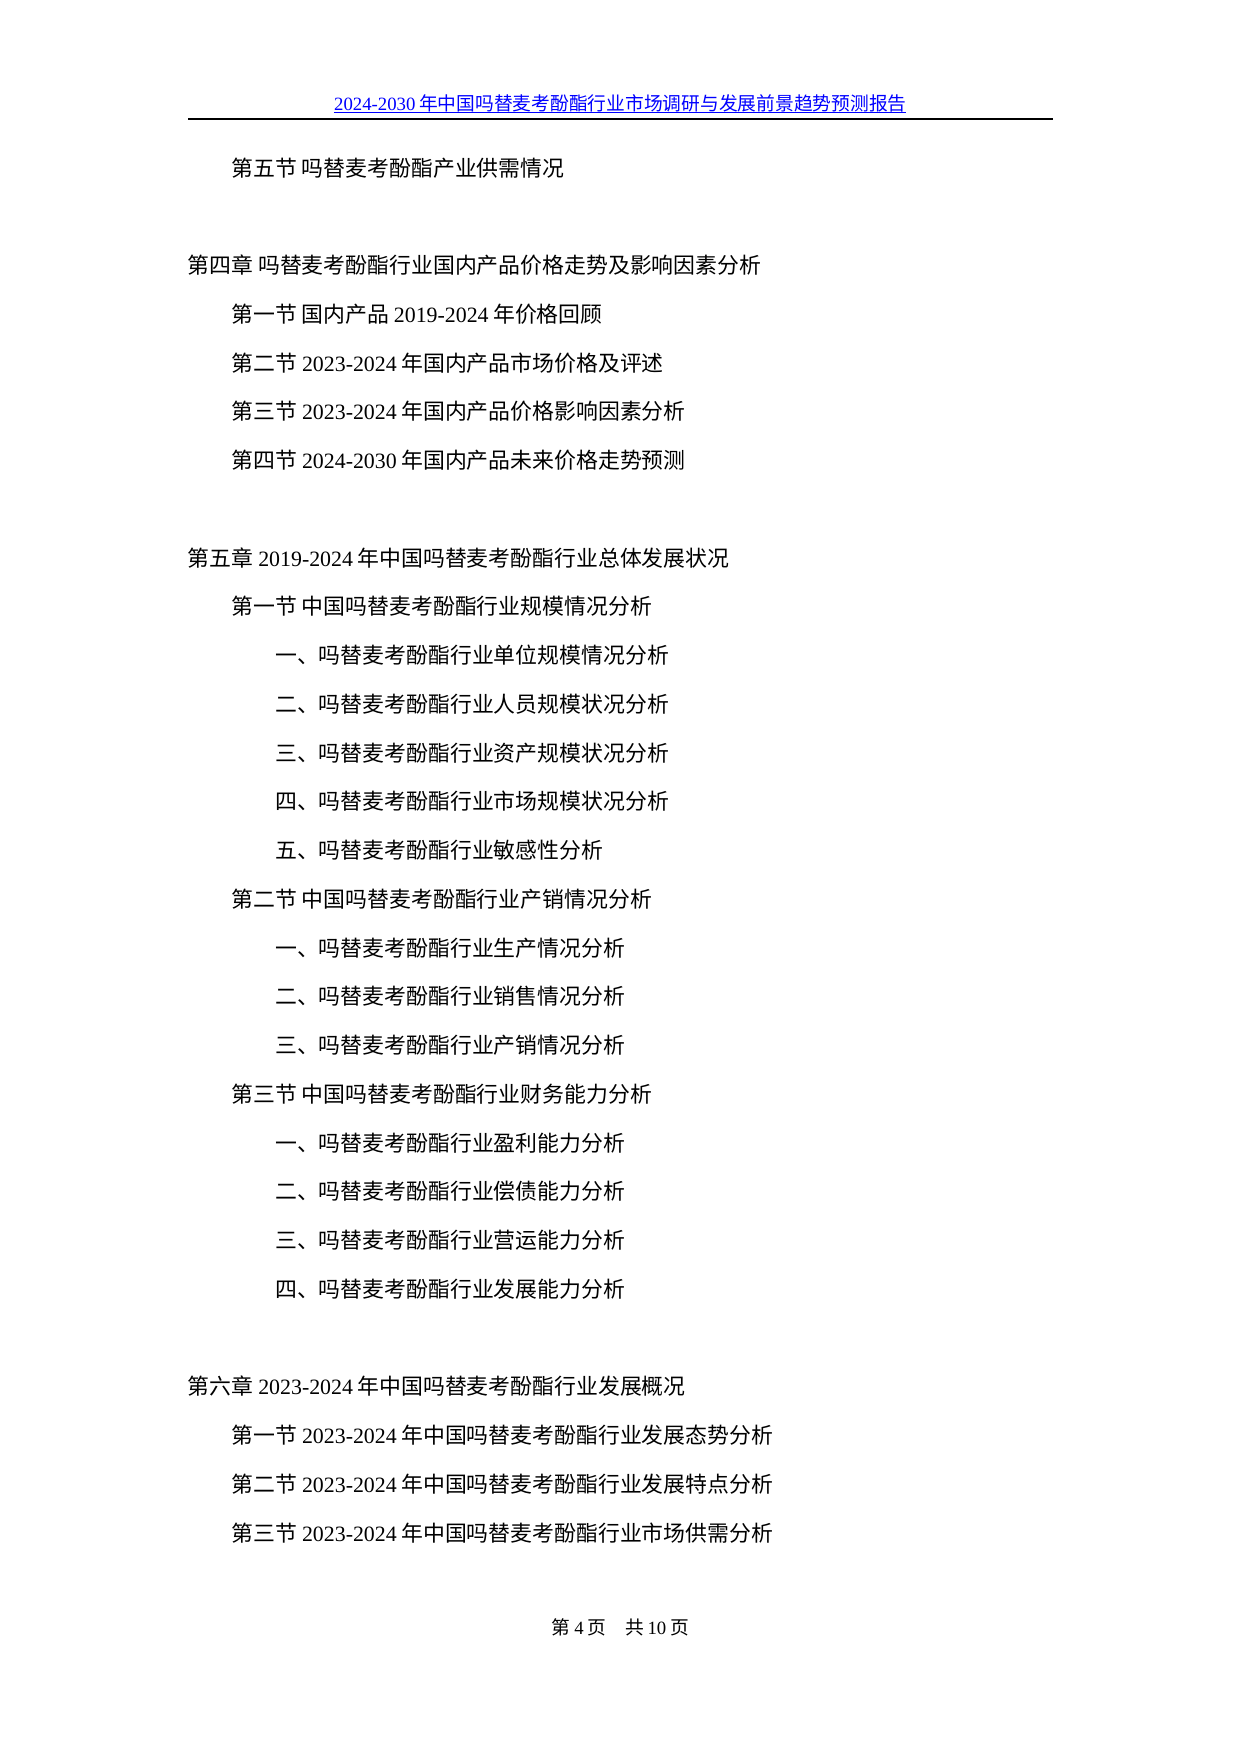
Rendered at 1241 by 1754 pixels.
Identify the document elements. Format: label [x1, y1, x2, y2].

text [187, 150, 1053, 1548]
